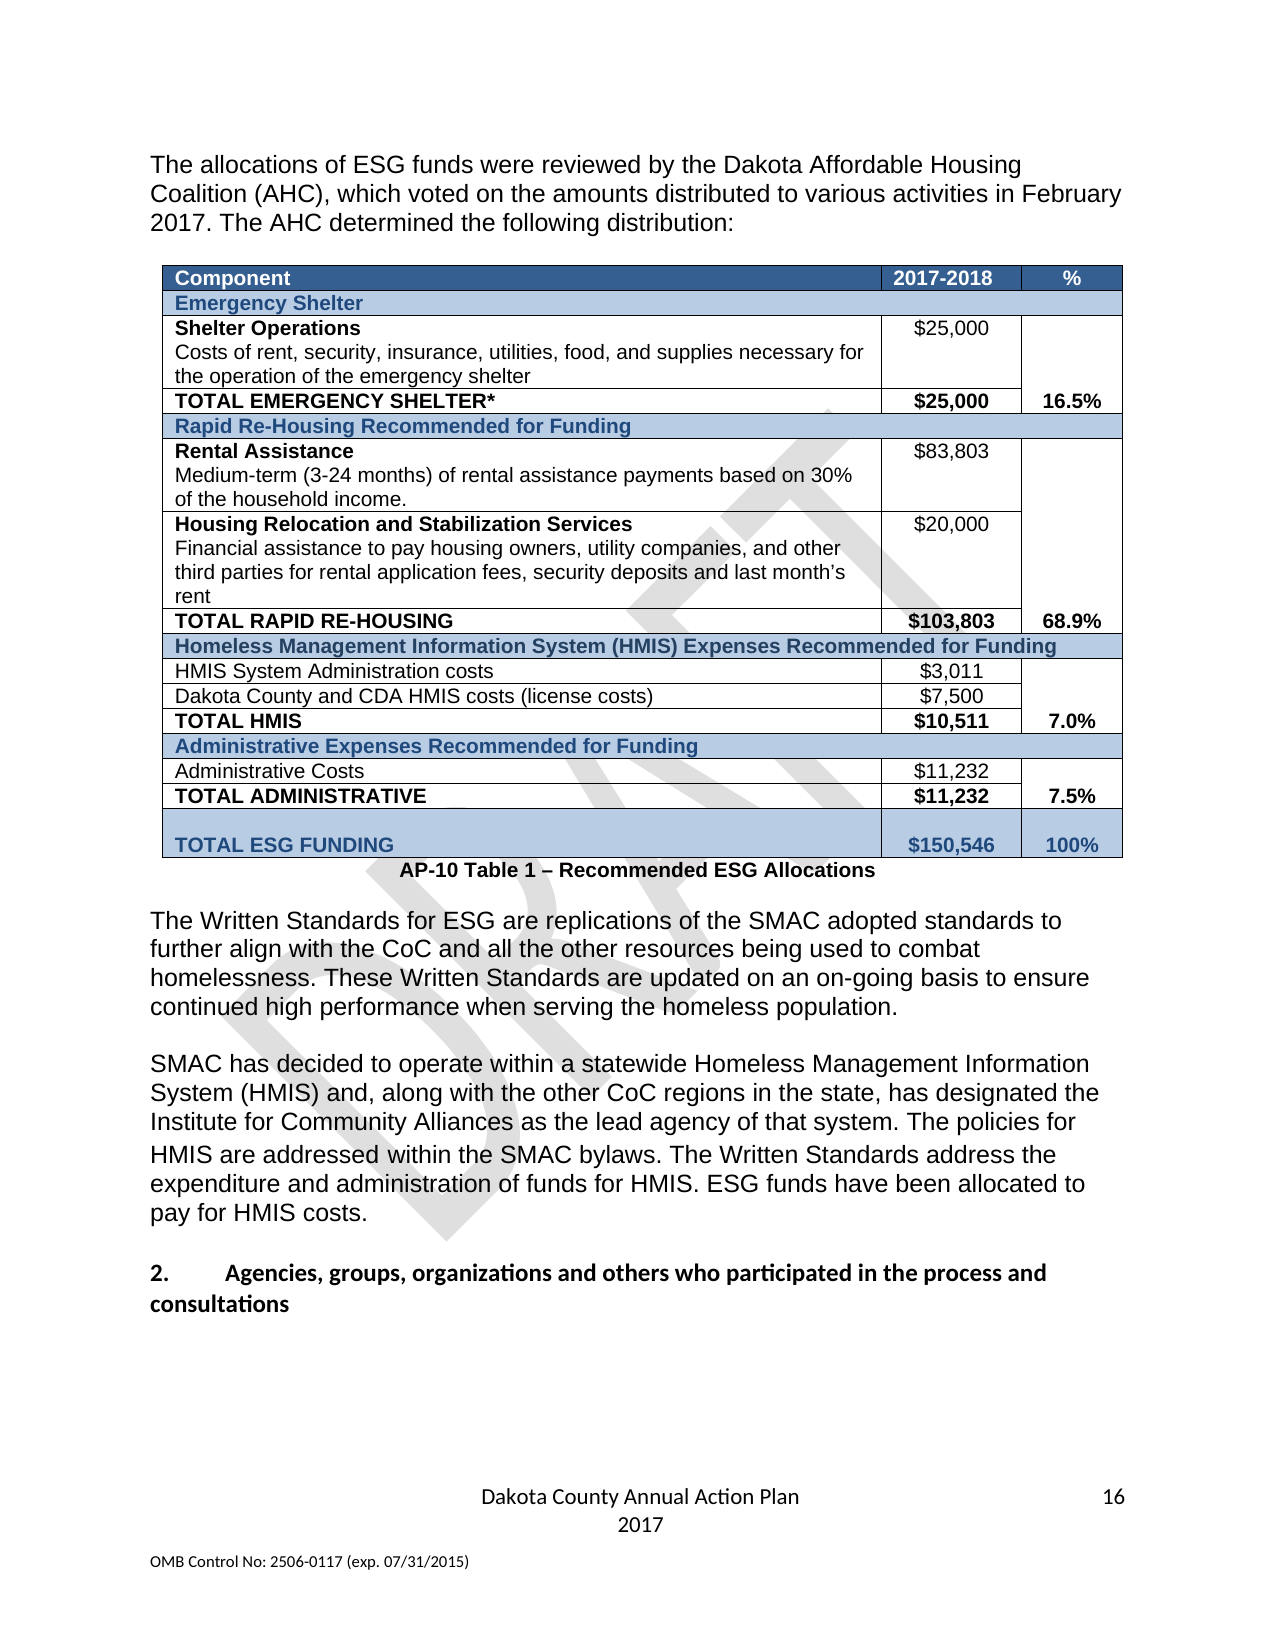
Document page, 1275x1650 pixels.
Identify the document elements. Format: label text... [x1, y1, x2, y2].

table_cell $10,511 [882, 709, 1021, 733]
table_header % [1022, 266, 1122, 290]
text SMAC has decided to operate within a statewide Homeless Management Information System (HMIS) and, along with the other CoC regions in the state, has designated the Institute for Community Alliances as the lead agency of that system. The policies for HMIS are addressed within the SMAC bylaws. The Written Standards address the expenditure and administration of funds for HMIS. ESG funds have been allocated to pay for HMIS costs. [150, 1049, 1125, 1257]
table_cell Administrative Costs [163, 759, 881, 783]
table_cell 16.5% [1022, 316, 1122, 413]
table_cell Dakota County and CDA HMIS costs (license costs) [163, 684, 881, 708]
table_cell TOTAL ADMINISTRATIVE [163, 784, 881, 808]
table_cell Administrative Expenses Recommended for Funding [163, 734, 1122, 758]
table_cell $83,803 [882, 439, 1021, 511]
text The Written Standards for ESG are replications of the SMAC adopted standards to further align with the CoC and all the other resources being used to combat homelessness. These Written Standards are updated on an on-going basis to ensure continued high performance when serving the homeless population. [150, 906, 1125, 1021]
table_cell TOTAL RAPID RE-HOUSING [163, 609, 881, 633]
table_cell Emergency Shelter [163, 291, 1122, 315]
table_cell 7.5% [1022, 759, 1122, 808]
table_cell Shelter Operations Costs of rent, security, insurance, utilities, food, and supplies necessary for the operation of the emergency shelter [163, 316, 881, 388]
table_cell 100% [1022, 809, 1122, 857]
table_cell $20,000 [882, 512, 1021, 608]
table_cell $25,000 [882, 316, 1021, 388]
table_cell 7.0% [1022, 659, 1122, 733]
text AP-10 Table 1 – Recommended ESG Allocations [150, 858, 1125, 882]
table_cell $3,011 [882, 659, 1021, 683]
table_cell $11,232 [882, 759, 1021, 783]
text The allocations of ESG funds were reviewed by the Dakota Affordable Housing Coalition (AHC), which voted on the amounts distributed to various activities in February 2017. The AHC determined the following distribution: [150, 150, 1125, 236]
table_cell Rental Assistance Medium-term (3-24 months) of rental assistance payments based on 30% of the household income. [163, 439, 881, 511]
table_header Component [163, 266, 881, 290]
table_cell $103,803 [882, 609, 1021, 633]
table_cell Rapid Re-Housing Recommended for Funding [163, 414, 1122, 438]
table_cell $7,500 [882, 684, 1021, 708]
table_cell Housing Relocation and Stabilization Services Financial assistance to pay housing owners, utility companies, and other third parties for rental application fees, security deposits and last month’s rent [163, 512, 881, 608]
table_header 2017-2018 [882, 266, 1021, 290]
table_cell 68.9% [1022, 439, 1122, 633]
table_cell $25,000 [882, 389, 1021, 413]
table_cell $150,546 [882, 809, 1021, 857]
table_cell HMIS System Administration costs [163, 659, 881, 683]
table_cell TOTAL ESG FUNDING [163, 809, 881, 857]
text 2. Agencies, groups, organizations and others who participated in the process and consultations [150, 1257, 1125, 1318]
table_cell TOTAL HMIS [163, 709, 881, 733]
table_cell TOTAL EMERGENCY SHELTER* [163, 389, 881, 413]
table_cell $11,232 [882, 784, 1021, 808]
table_cell Homeless Management Information System (HMIS) Expenses Recommended for Funding [163, 634, 1122, 658]
